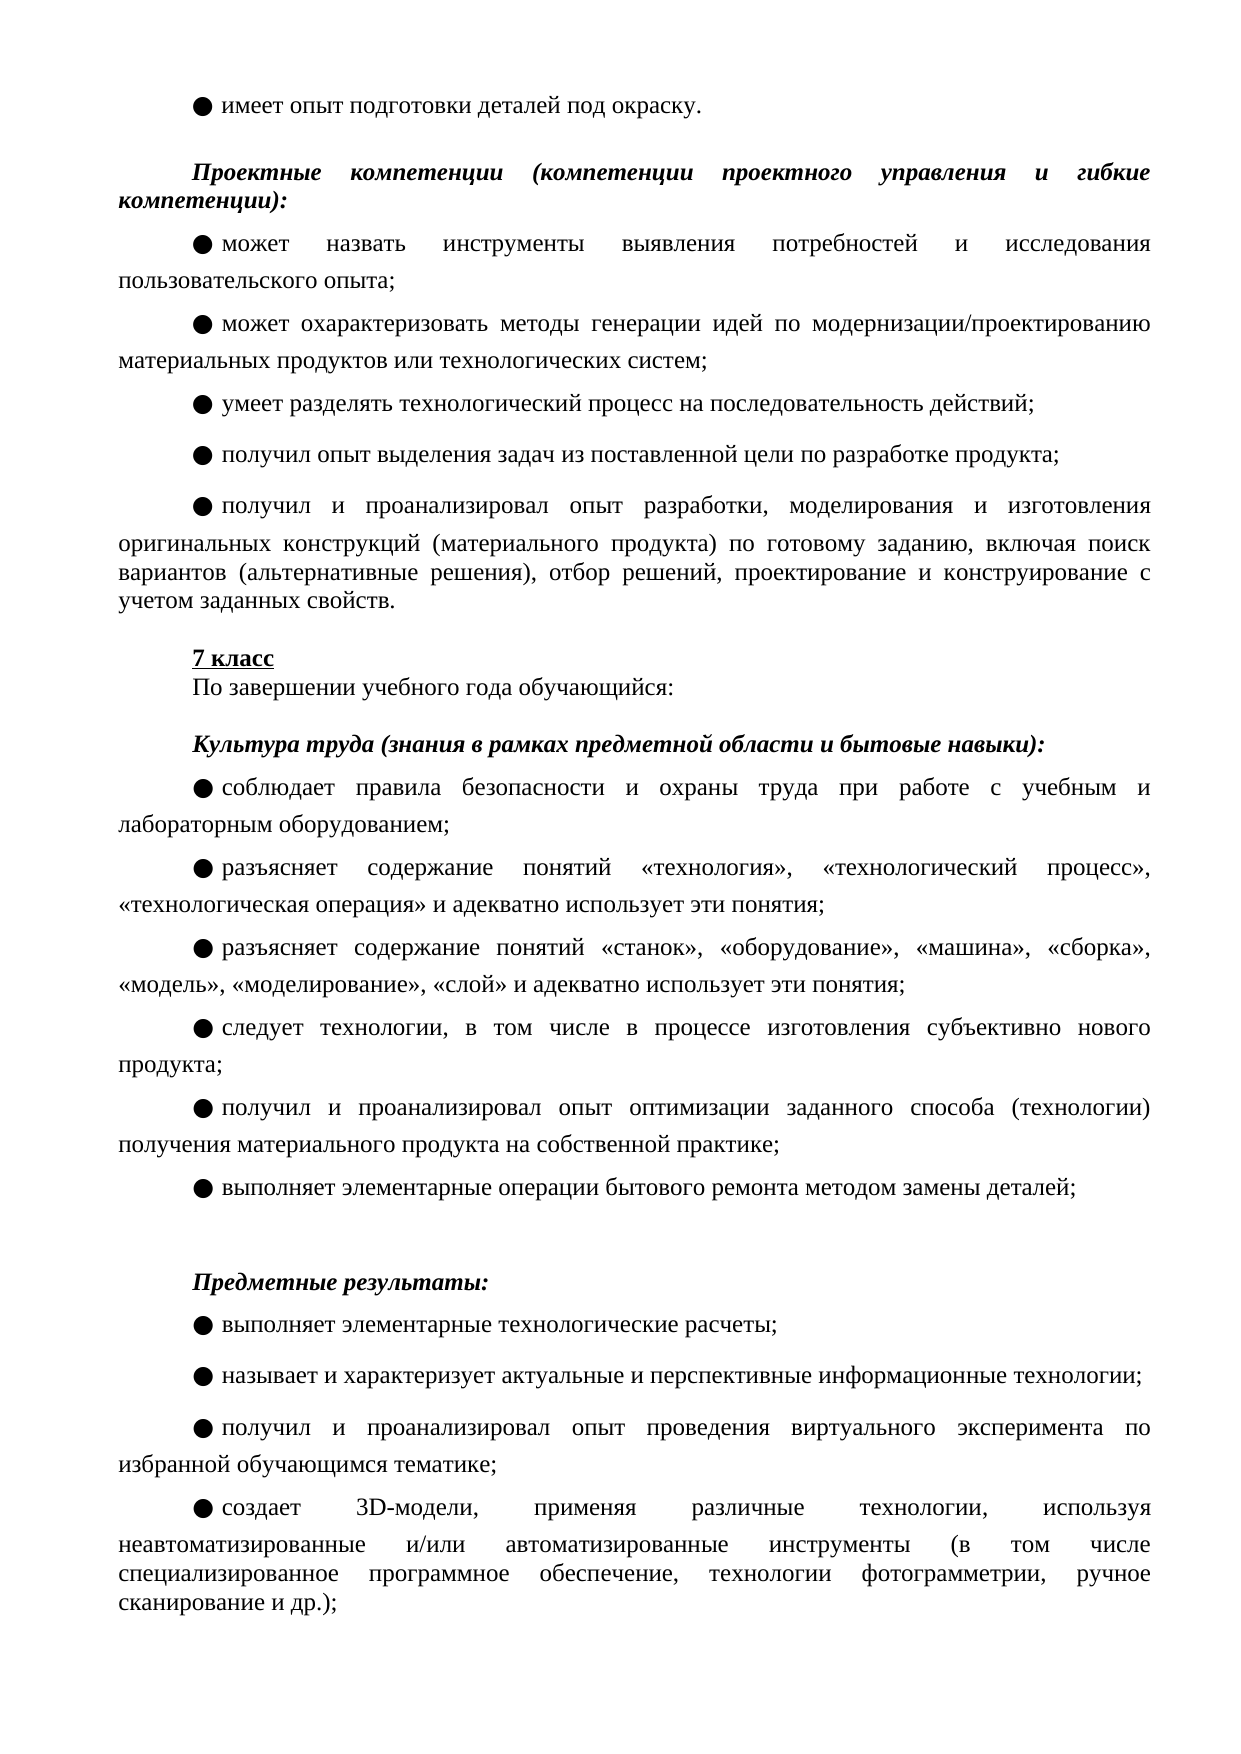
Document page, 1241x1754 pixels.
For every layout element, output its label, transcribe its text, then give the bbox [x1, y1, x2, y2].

list разъясняет содержание понятий «станок», «оборудование», «машина», «сборка», «модель», «моделирование», «слой» и адекватно использует эти понятия; [118, 918, 1152, 998]
list разъясняет содержание понятий «технология», «технологический процесс», «технологическая операция» и адекватно использует эти понятия; [118, 838, 1152, 918]
list создает 3D-модели, применяя различные технологии, используя неавтоматизированные и/или автоматизированные инструменты (в том числе специализированное программное обеспечение, технологии фотограмметрии, ручное сканирование и др.); [118, 1478, 1152, 1616]
list имеет опыт подготовки деталей под окраску. [118, 77, 1152, 128]
text Проектные компетенции (компетенции проектного управления и гибкие компетенции): [118, 157, 1152, 214]
text По завершении учебного года обучающийся: [118, 672, 1152, 701]
list получил опыт выделения задач из поставленной цели по разработке продукта; [118, 426, 1152, 477]
list получил и проанализировал опыт разработки, моделирования и изготовления оригинальных конструкций (материального продукта) по готовому заданию, включая поиск вариантов (альтернативные решения), отбор решений, проектирование и конструирование с учетом заданных свойств. [118, 477, 1152, 614]
text 7 класс [118, 643, 1152, 672]
list может охарактеризовать методы генерации идей по модернизации/проектированию материальных продуктов или технологических систем; [118, 294, 1152, 374]
list получил и проанализировал опыт проведения виртуального эксперимента по избранной обучающимся тематике; [118, 1398, 1152, 1478]
list получил и проанализировал опыт оптимизации заданного способа (технологии) получения материального продукта на собственной практике; [118, 1078, 1152, 1158]
text Культура труда (знания в рамках предметной области и бытовые навыки): [118, 729, 1152, 758]
list называет и характеризует актуальные и перспективные информационные технологии; [118, 1347, 1152, 1398]
text Предметные результаты: [118, 1267, 1152, 1296]
list может назвать инструменты выявления потребностей и исследования пользовательского опыта; [118, 214, 1152, 294]
list умеет разделять технологический процесс на последовательность действий; [118, 374, 1152, 426]
list выполняет элементарные операции бытового ремонта методом замены деталей; [118, 1158, 1152, 1209]
list следует технологии, в том числе в процессе изготовления субъективно нового продукта; [118, 998, 1152, 1078]
list соблюдает правила безопасности и охраны труда при работе с учебным и лабораторным оборудованием; [118, 758, 1152, 838]
list выполняет элементарные технологические расчеты; [118, 1296, 1152, 1347]
